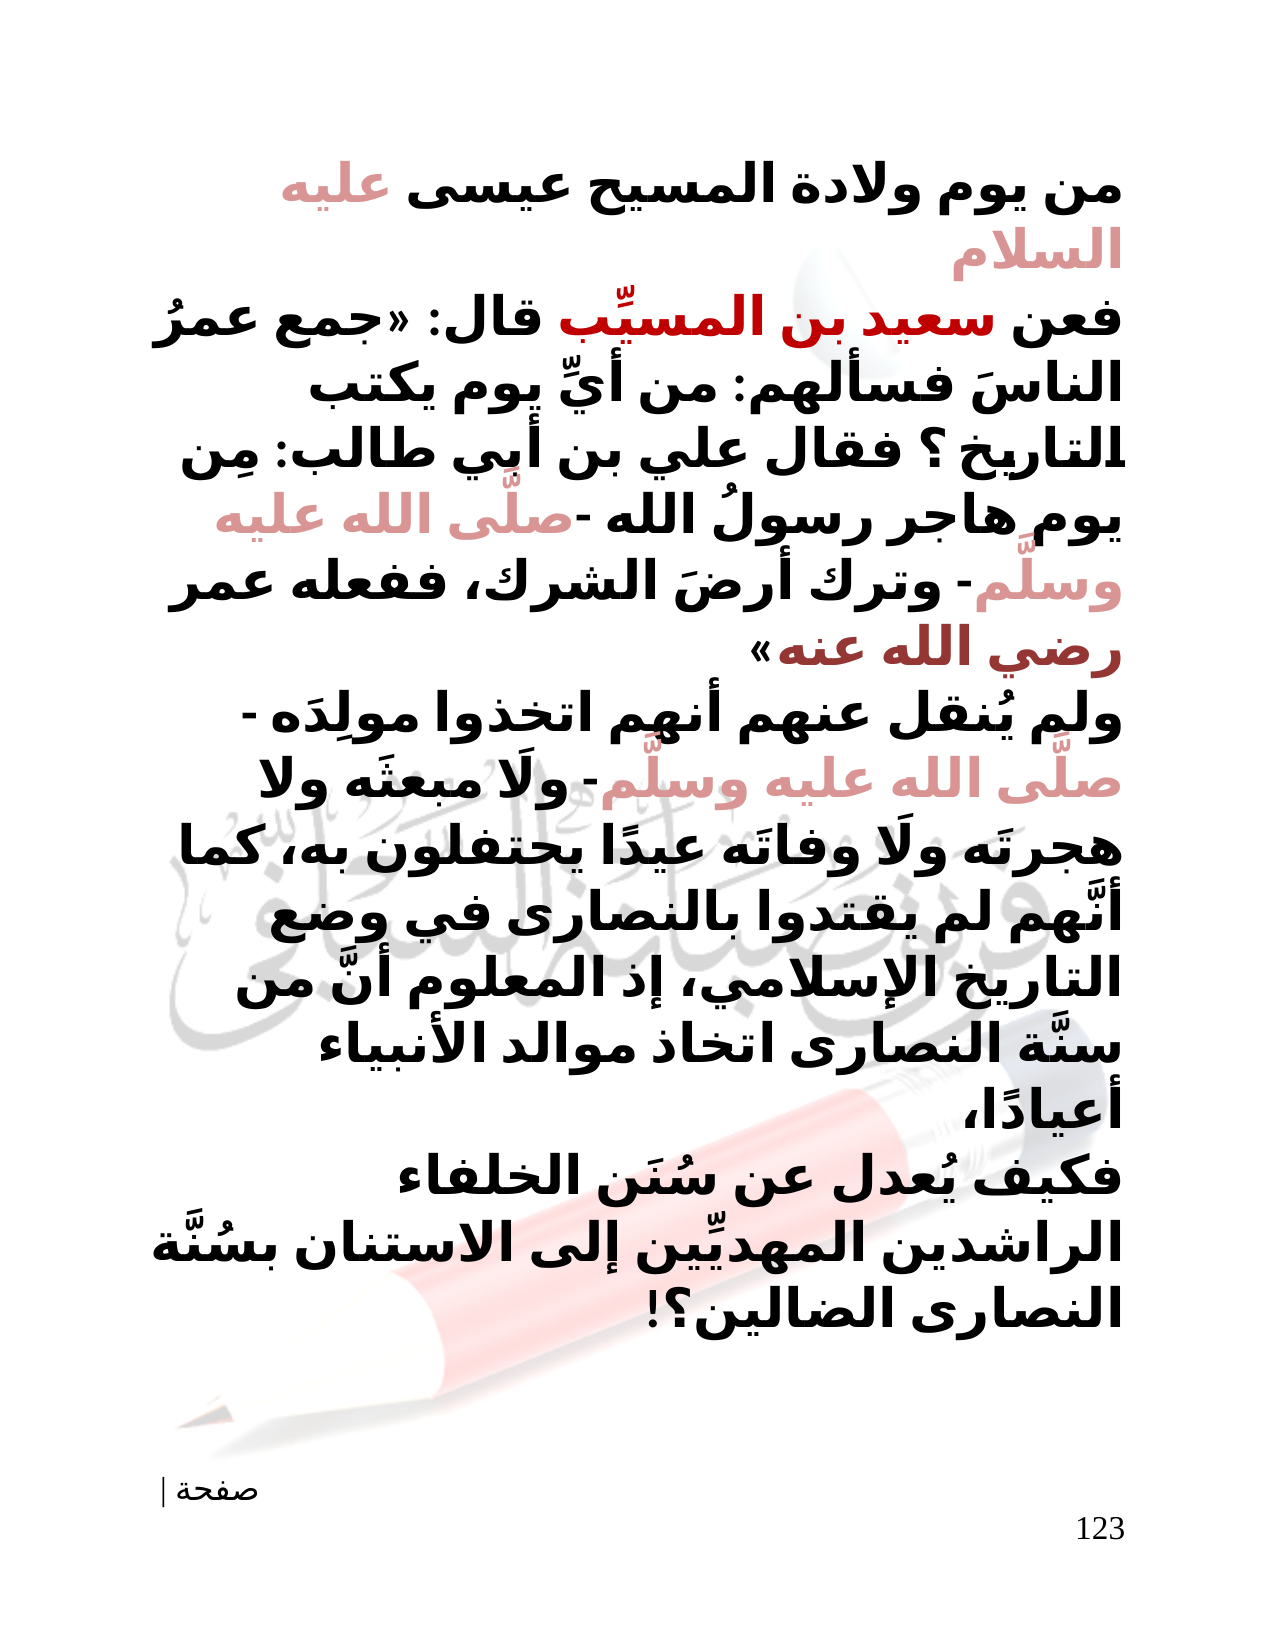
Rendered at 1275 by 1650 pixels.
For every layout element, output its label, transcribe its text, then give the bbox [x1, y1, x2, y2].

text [150, 150, 1125, 282]
text فكيف يُعدل عن سُنَن الخلفاء الراشدين المهديِّين إلى الاستنان بسُنَّة النصارى الضالين؟! [150, 1142, 1125, 1341]
text ولم يُنقل عنهم أنهم اتخذوا مولِدَه -صلَّى الله عليه وسلَّم- ولَا مبعثَه ولا هجرتَه ولَا وفاتَه عيدًا يحتفلون به، كما أنَّهم لم يقتدوا بالنصارى في وضع التاريخ الإسلامي، إذ المعلوم أنَّ من سنَّة النصارى اتخاذ موالد الأنبياء أعيادًا، [150, 679, 1125, 1142]
text فعن سعيد بن المسيِّب قال: «جمع عمرُ الناسَ فسألهم: من أيِّ يوم يكتب التاريخ ؟ فقال علي بن أبي طالب: مِن يوم هاجر رسولُ الله -صلَّى الله عليه وسلَّم- وترك أرضَ الشرك، ففعله عمر رضي الله عنه» [150, 282, 1125, 679]
